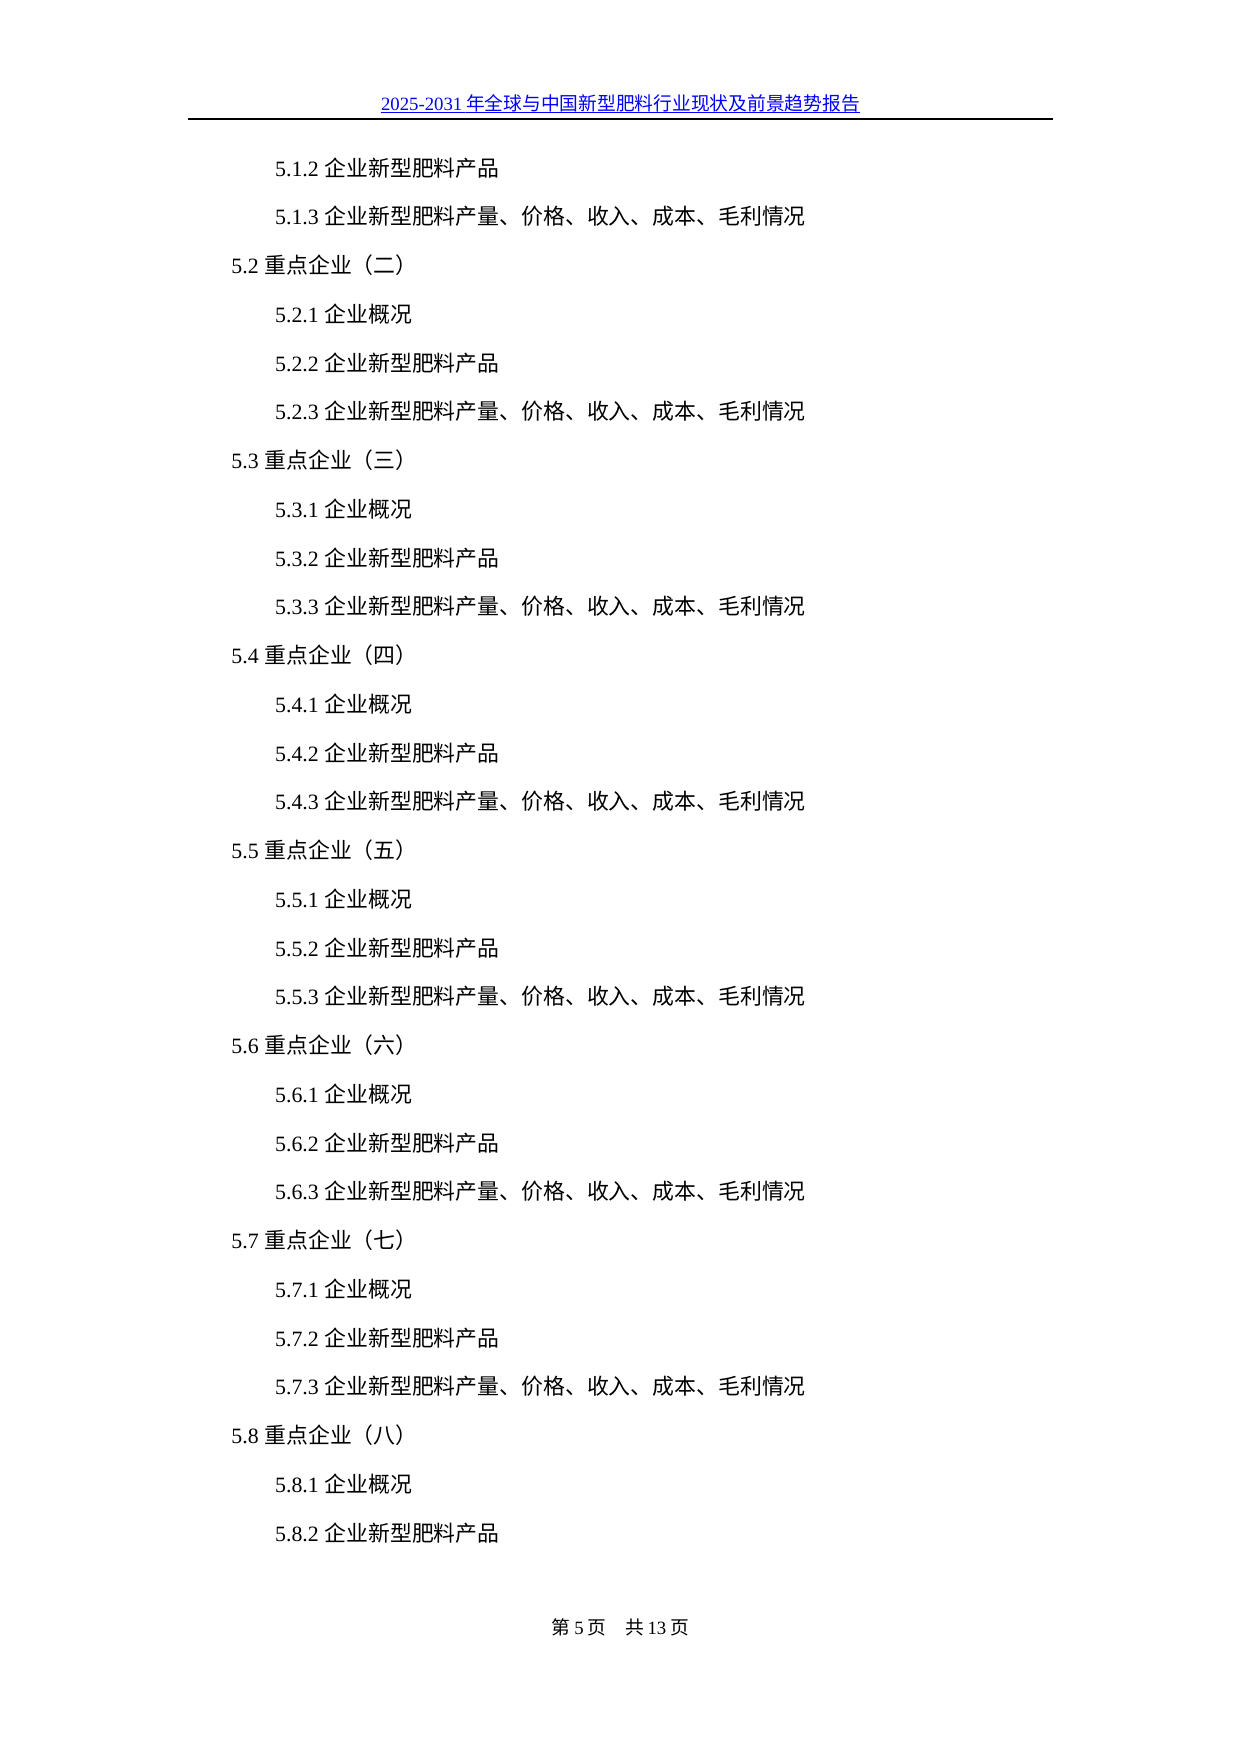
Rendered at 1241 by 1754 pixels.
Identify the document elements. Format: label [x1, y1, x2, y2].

text [187, 150, 1053, 1548]
